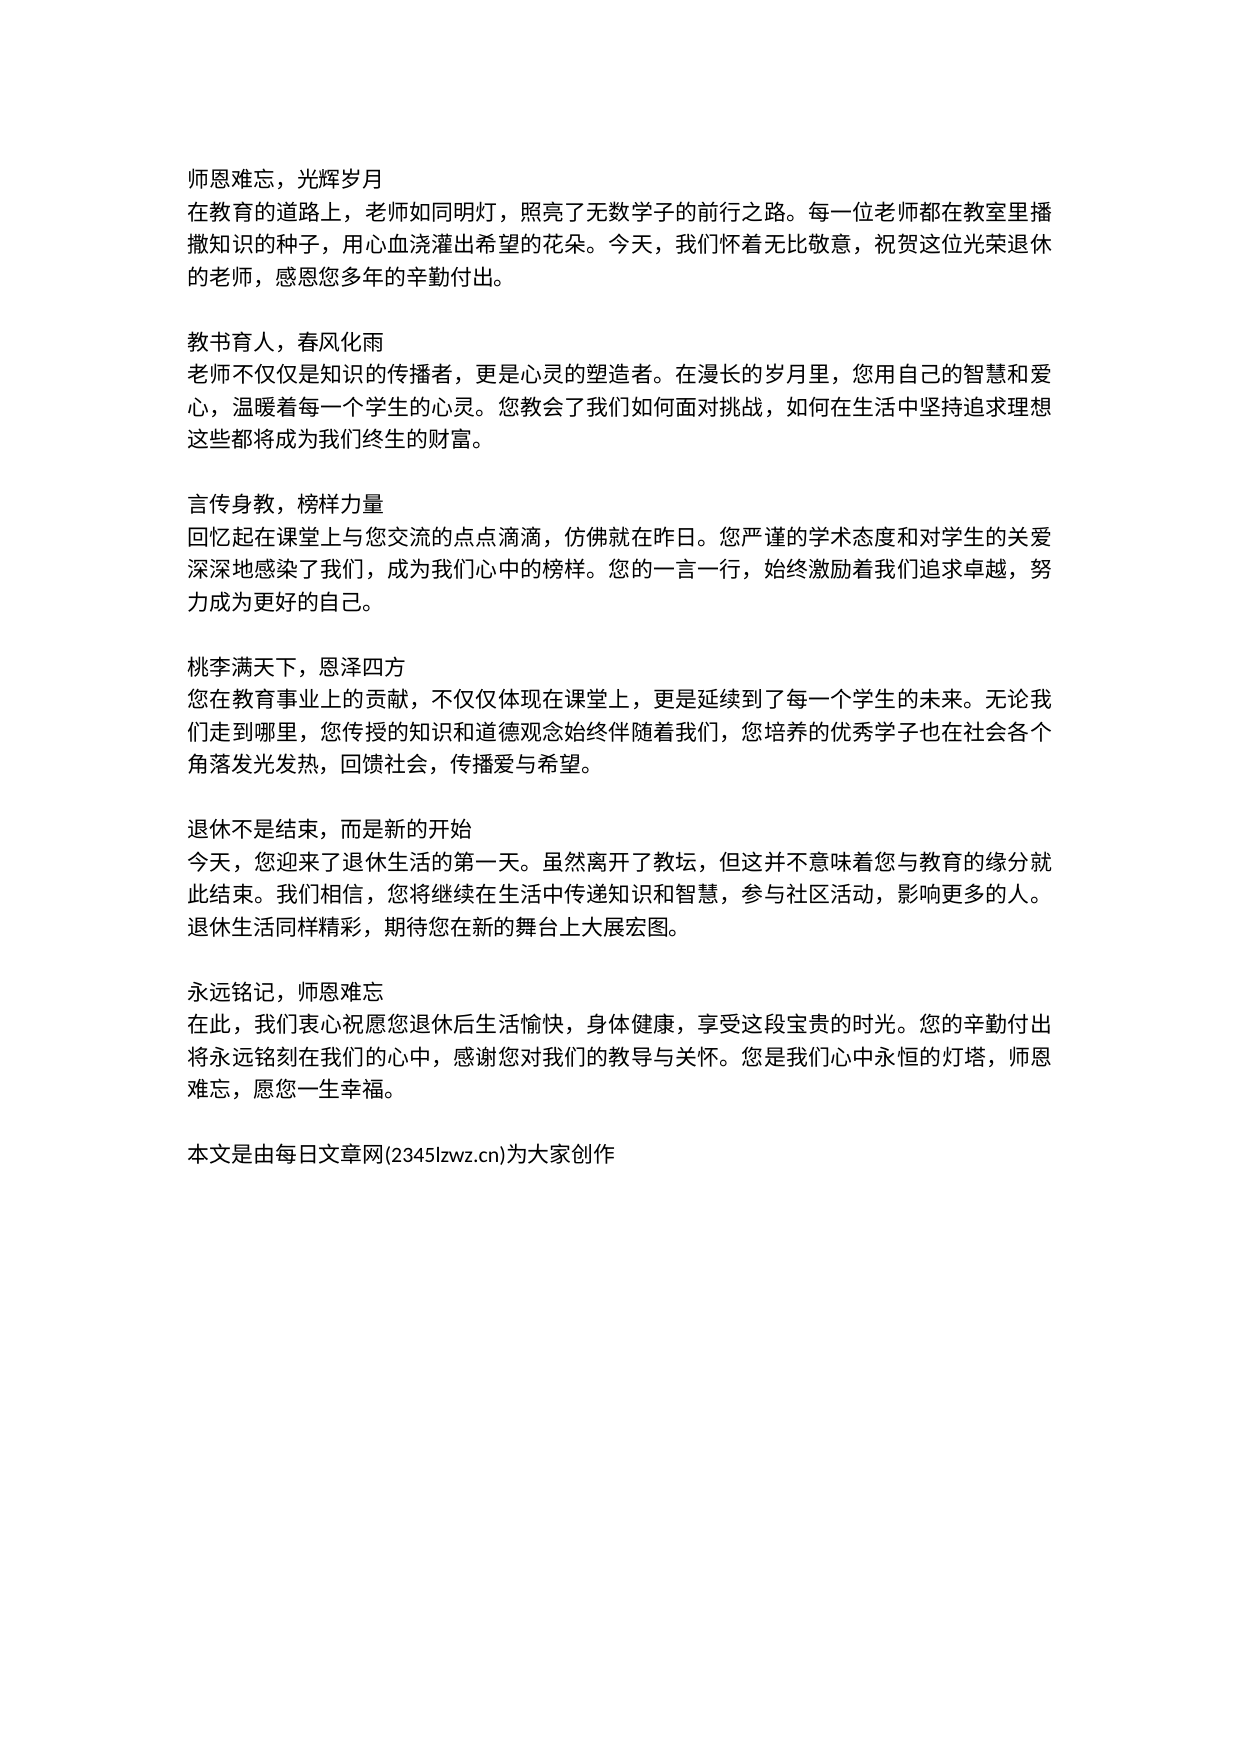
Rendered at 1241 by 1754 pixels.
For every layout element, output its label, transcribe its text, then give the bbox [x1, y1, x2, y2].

text 老师不仅仅是知识的传播者，更是心灵的塑造者。在漫长的岁月里，您用自己的智慧和爱心，温暖着每一个学生的心灵。您教会了我们如何面对挑战，如何在生活中坚持追求理想，这些都将成为我们终生的财富。 [187, 357, 1053, 454]
text 教书育人，春风化雨 [187, 324, 1053, 357]
text 永远铭记，师恩难忘 [187, 974, 1053, 1007]
text 在此，我们衷心祝愿您退休后生活愉快，身体健康，享受这段宝贵的时光。您的辛勤付出将永远铭刻在我们的心中，感谢您对我们的教导与关怀。您是我们心中永恒的灯塔，师恩难忘，愿您一生幸福。 [187, 1007, 1053, 1104]
text 言传身教，榜样力量 [187, 487, 1053, 519]
text 在教育的道路上，老师如同明灯，照亮了无数学子的前行之路。每一位老师都在教室里播撒知识的种子，用心血浇灌出希望的花朵。今天，我们怀着无比敬意，祝贺这位光荣退休的老师，感恩您多年的辛勤付出。 [187, 194, 1053, 292]
text 您在教育事业上的贡献，不仅仅体现在课堂上，更是延续到了每一个学生的未来。无论我们走到哪里，您传授的知识和道德观念始终伴随着我们，您培养的优秀学子也在社会各个角落发光发热，回馈社会，传播爱与希望。 [187, 682, 1053, 779]
text 今天，您迎来了退休生活的第一天。虽然离开了教坛，但这并不意味着您与教育的缘分就此结束。我们相信，您将继续在生活中传递知识和智慧，参与社区活动，影响更多的人。退休生活同样精彩，期待您在新的舞台上大展宏图。 [187, 844, 1053, 942]
text 退休不是结束，而是新的开始 [187, 812, 1053, 844]
text 本文是由每日文章网(2345lzwz.cn)为大家创作 [187, 1137, 1053, 1169]
text 师恩难忘，光辉岁月 [187, 162, 1053, 194]
text 回忆起在课堂上与您交流的点点滴滴，仿佛就在昨日。您严谨的学术态度和对学生的关爱深深地感染了我们，成为我们心中的榜样。您的一言一行，始终激励着我们追求卓越，努力成为更好的自己。 [187, 519, 1053, 617]
text 桃李满天下，恩泽四方 [187, 649, 1053, 682]
